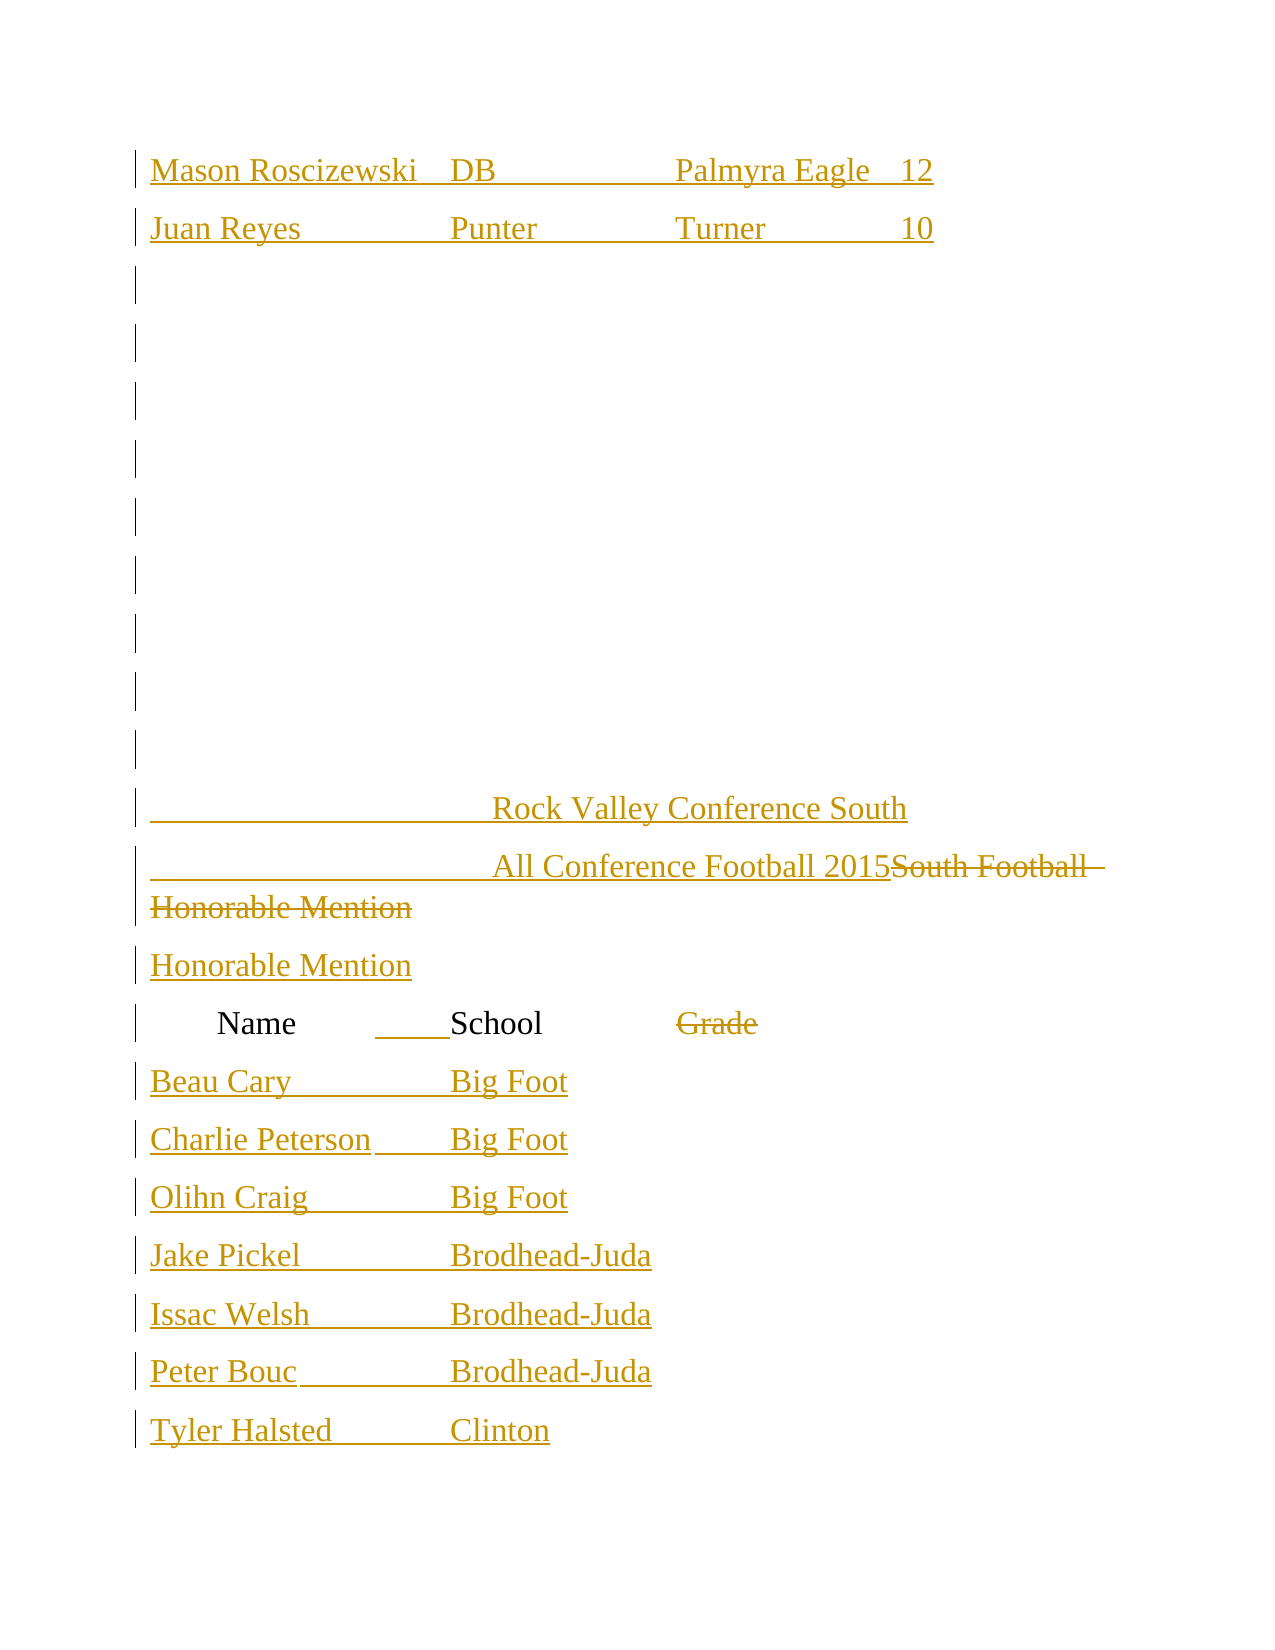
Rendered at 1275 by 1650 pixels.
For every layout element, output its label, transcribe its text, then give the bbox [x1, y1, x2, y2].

text Name School [150, 1004, 1125, 1042]
